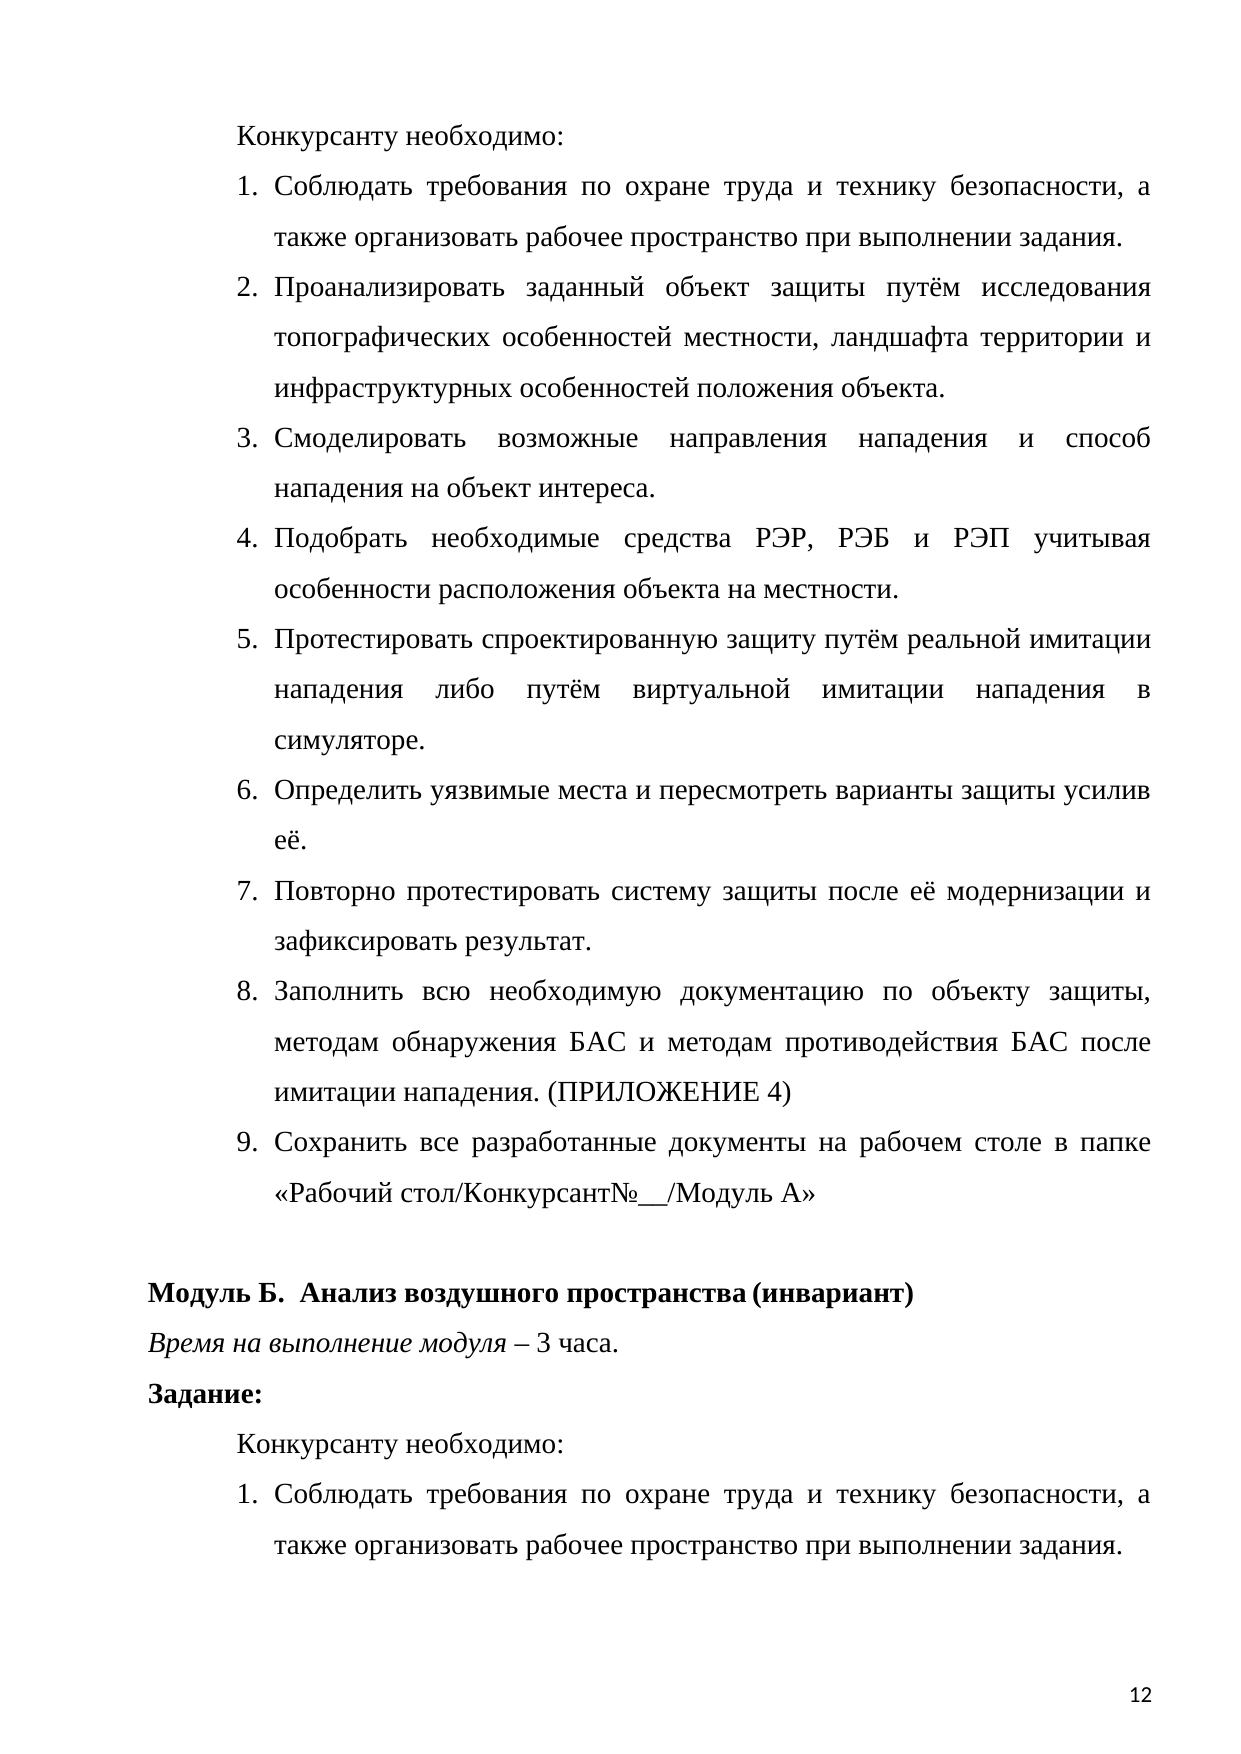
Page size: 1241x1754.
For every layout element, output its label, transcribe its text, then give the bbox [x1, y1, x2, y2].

text Время на выполнение модуля – 3 часа. [148, 1326, 1152, 1359]
list Определить уязвимые места и пересмотреть варианты защиты усилив её. [236, 772, 1152, 856]
text Конкурсанту необходимо: [148, 1426, 1152, 1460]
list Протестировать спроектированную защиту путём реальной имитации нападения либо путём виртуальной имитации нападения в симуляторе. [236, 621, 1152, 755]
list Подобрать необходимые средства РЭР, РЭБ и РЭП учитывая особенности расположения объекта на местности. [236, 521, 1152, 604]
list Сохранить все разработанные документы на рабочем столе в папке «Рабочий стол/Конкурсант№__/Модуль А» [236, 1124, 1152, 1208]
list Соблюдать требования по охране труда и технику безопасности, а также организовать рабочее пространство при выполнении задания. [236, 168, 1152, 252]
list Заполнить всю необходимую документацию по объекту защиты, методам обнаружения БАС и методам противодействия БАС после имитации нападения. (ПРИЛОЖЕНИЕ 4) [236, 973, 1152, 1108]
text Модуль Б. Анализ воздушного пространства (инвариант) [148, 1275, 1152, 1309]
text Задание: [148, 1376, 1152, 1409]
list Проанализировать заданный объект защиты путём исследования топографических особенностей местности, ландшафта территории и инфраструктурных особенностей положения объекта. [236, 269, 1152, 403]
list Соблюдать требования по охране труда и технику безопасности, а также организовать рабочее пространство при выполнении задания. [236, 1477, 1152, 1560]
list Повторно протестировать систему защиты после её модернизации и зафиксировать результат. [236, 873, 1152, 957]
list Смоделировать возможные направления нападения и способ нападения на объект интереса. [236, 420, 1152, 504]
text Конкурсанту необходимо: [148, 118, 1152, 152]
